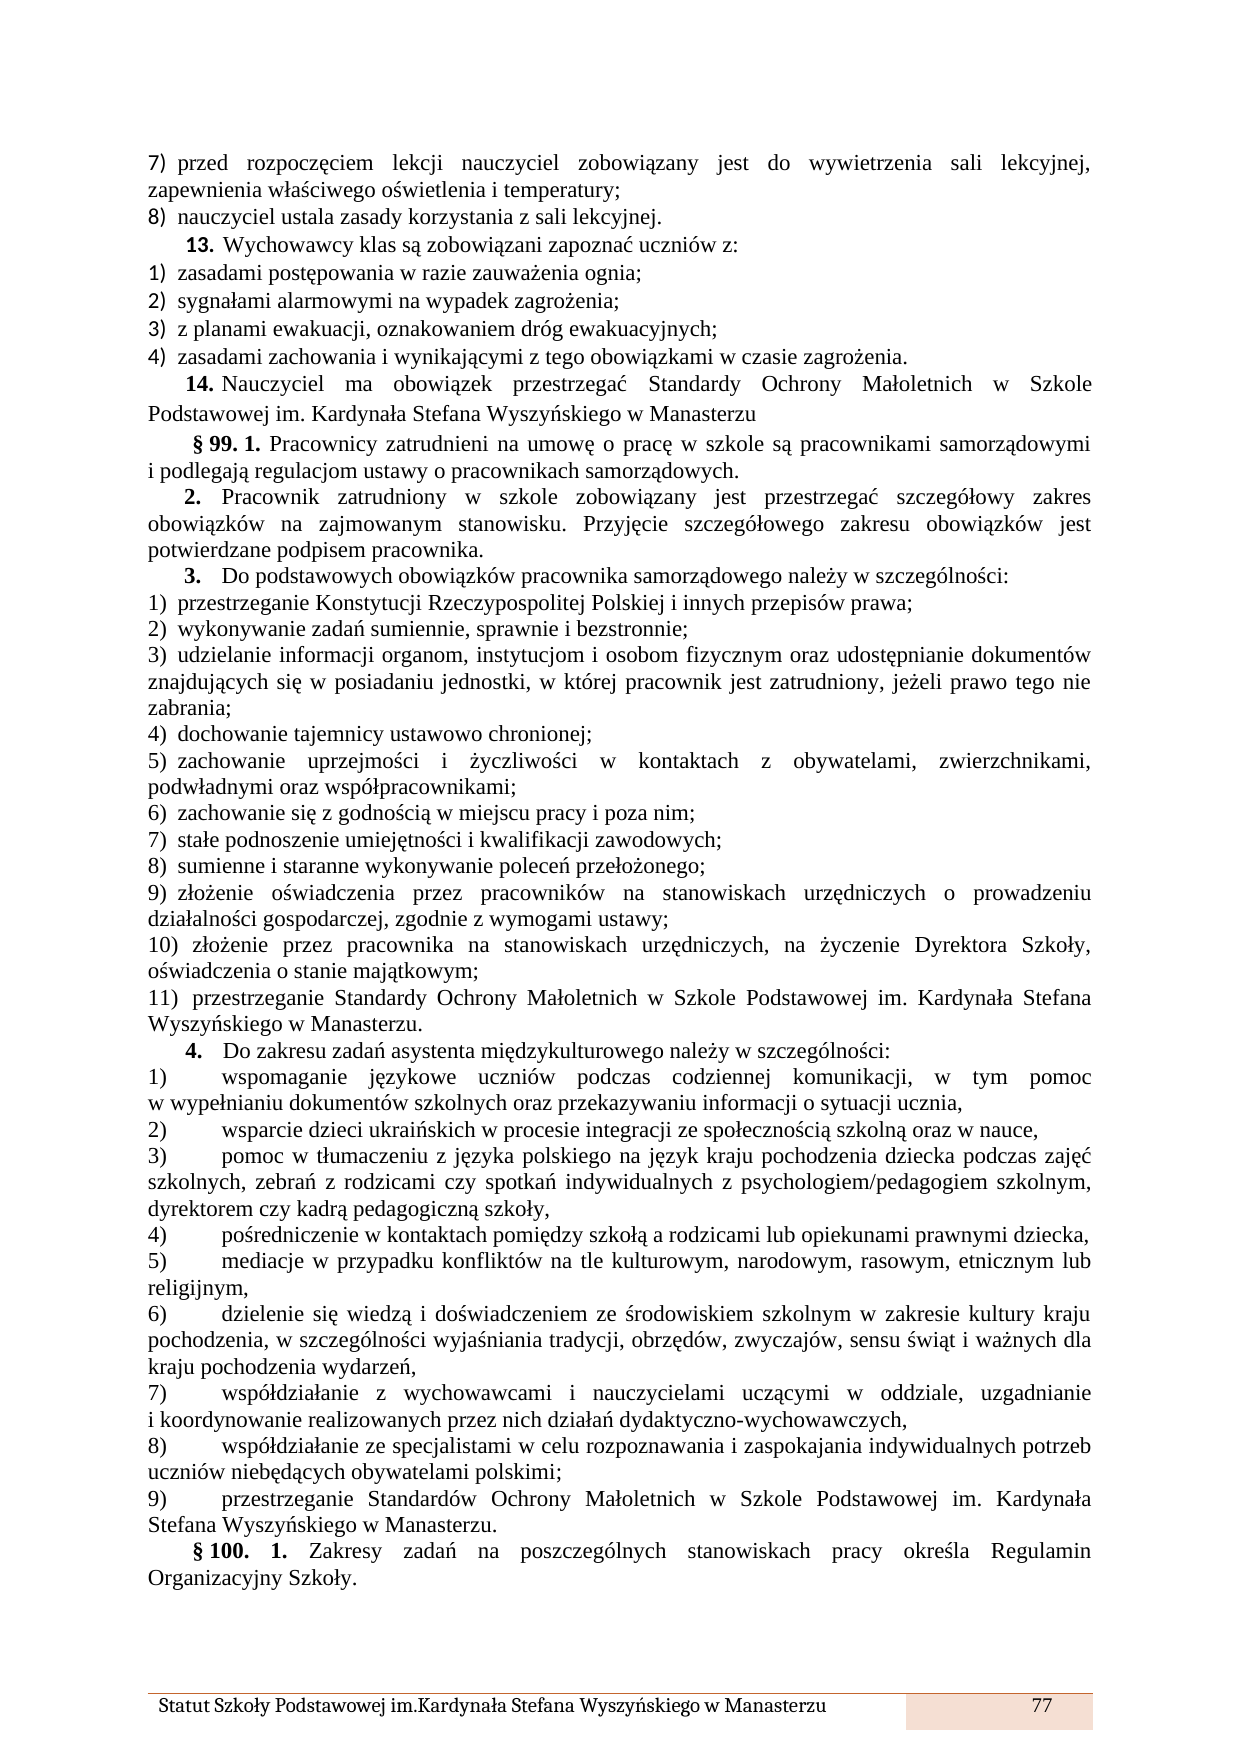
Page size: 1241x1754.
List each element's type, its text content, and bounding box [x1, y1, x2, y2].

list zasadami zachowania i wynikającymi z tego obowiązkami w czasie zagrożenia. [148, 342, 1093, 370]
list nauczyciel ustala zasady korzystania z sali lekcyjnej. [148, 202, 1093, 230]
list Do podstawowych obowiązków pracownika samorządowego należy w szczególności: [148, 562, 1093, 589]
list przestrzeganie Standardy Ochrony Małoletnich w Szkole Podstawowej im. Kardynała Stefana Wyszyńskiego w Manasterzu. [148, 984, 1093, 1037]
list złożenie oświadczenia przez pracowników na stanowiskach urzędniczych o prowadzeniu działalności gospodarczej, zgodnie z wymogami ustawy; [148, 878, 1093, 931]
list stałe podnoszenie umiejętności i kwalifikacji zawodowych; [148, 826, 1093, 852]
list wspomaganie językowe uczniów podczas codziennej komunikacji, w tym pomoc w wypełnianiu dokumentów szkolnych oraz przekazywaniu informacji o sytuacji ucznia, [148, 1063, 1093, 1116]
list sumienne i staranne wykonywanie poleceń przełożonego; [148, 852, 1093, 878]
list zachowanie uprzejmości i życzliwości w kontaktach z obywatelami, zwierzchnikami, podwładnymi oraz współpracownikami; [148, 747, 1093, 799]
list przestrzeganie Konstytucji Rzeczypospolitej Polskiej i innych przepisów prawa; [148, 589, 1093, 615]
list pośredniczenie w kontaktach pomiędzy szkołą a rodzicami lub opiekunami prawnymi dziecka, [148, 1221, 1093, 1247]
list wykonywanie zadań sumiennie, sprawnie i bezstronnie; [148, 615, 1093, 641]
list sygnałami alarmowymi na wypadek zagrożenia; [148, 286, 1093, 314]
list złożenie przez pracownika na stanowiskach urzędniczych, na życzenie Dyrektora Szkoły, oświadczenia o stanie majątkowym; [148, 931, 1093, 984]
text § 100. 1. Zakresy zadań na poszczególnych stanowiskach pracy określa Regulamin Organizacyjny Szkoły. [148, 1537, 1093, 1590]
list Nauczyciel ma obowiązek przestrzegać Standardy Ochrony Małoletnich w Szkole Podstawowej im. Kardynała Stefana Wyszyńskiego w Manasterzu [148, 370, 1093, 427]
list Pracownik zatrudniony w szkole zobowiązany jest przestrzegać szczegółowy zakres obowiązków na zajmowanym stanowisku. Przyjęcie szczegółowego zakresu obowiązków jest potwierdzane podpisem pracownika. [148, 483, 1093, 562]
list współdziałanie ze specjalistami w celu rozpoznawania i zaspokajania indywidualnych potrzeb uczniów niebędących obywatelami polskimi; [148, 1432, 1093, 1485]
text § 99. 1. Pracownicy zatrudnieni na umowę o pracę w szkole są pracownikami samorządowymi i podlegają regulacjom ustawy o pracownikach samorządowych. [148, 431, 1093, 483]
list z planami ewakuacji, oznakowaniem dróg ewakuacyjnych; [148, 314, 1093, 342]
list udzielanie informacji organom, instytucjom i osobom fizycznym oraz udostępnianie dokumentów znajdujących się w posiadaniu jednostki, w której pracownik jest zatrudniony, jeżeli prawo tego nie zabrania; [148, 641, 1093, 720]
list Do zakresu zadań asystenta międzykulturowego należy w szczególności: [185, 1037, 1093, 1063]
list przed rozpoczęciem lekcji nauczyciel zobowiązany jest do wywietrzenia sali lekcyjnej, zapewnienia właściwego oświetlenia i temperatury; [148, 148, 1093, 202]
list mediacje w przypadku konfliktów na tle kulturowym, narodowym, rasowym, etnicznym lub religijnym, [148, 1247, 1093, 1300]
list zachowanie się z godnością w miejscu pracy i poza nim; [148, 799, 1093, 826]
list współdziałanie z wychowawcami i nauczycielami uczącymi w oddziale, uzgadnianie i koordynowanie realizowanych przez nich działań dydaktyczno-wychowawczych, [148, 1379, 1093, 1432]
list Wychowawcy klas są zobowiązani zapoznać uczniów z: [185, 230, 1093, 258]
list wsparcie dzieci ukraińskich w procesie integracji ze społecznością szkolną oraz w nauce, [148, 1116, 1093, 1142]
list zasadami postępowania w razie zauważenia ognia; [148, 258, 1093, 286]
list przestrzeganie Standardów Ochrony Małoletnich w Szkole Podstawowej im. Kardynała Stefana Wyszyńskiego w Manasterzu. [148, 1485, 1093, 1537]
list dzielenie się wiedzą i doświadczeniem ze środowiskiem szkolnym w zakresie kultury kraju pochodzenia, w szczególności wyjaśniania tradycji, obrzędów, zwyczajów, sensu świąt i ważnych dla kraju pochodzenia wydarzeń, [148, 1300, 1093, 1379]
list pomoc w tłumaczeniu z języka polskiego na język kraju pochodzenia dziecka podczas zajęć szkolnych, zebrań z rodzicami czy spotkań indywidualnych z psychologiem/pedagogiem szkolnym, dyrektorem czy kadrą pedagogiczną szkoły, [148, 1142, 1093, 1221]
list dochowanie tajemnicy ustawowo chronionej; [148, 720, 1093, 747]
